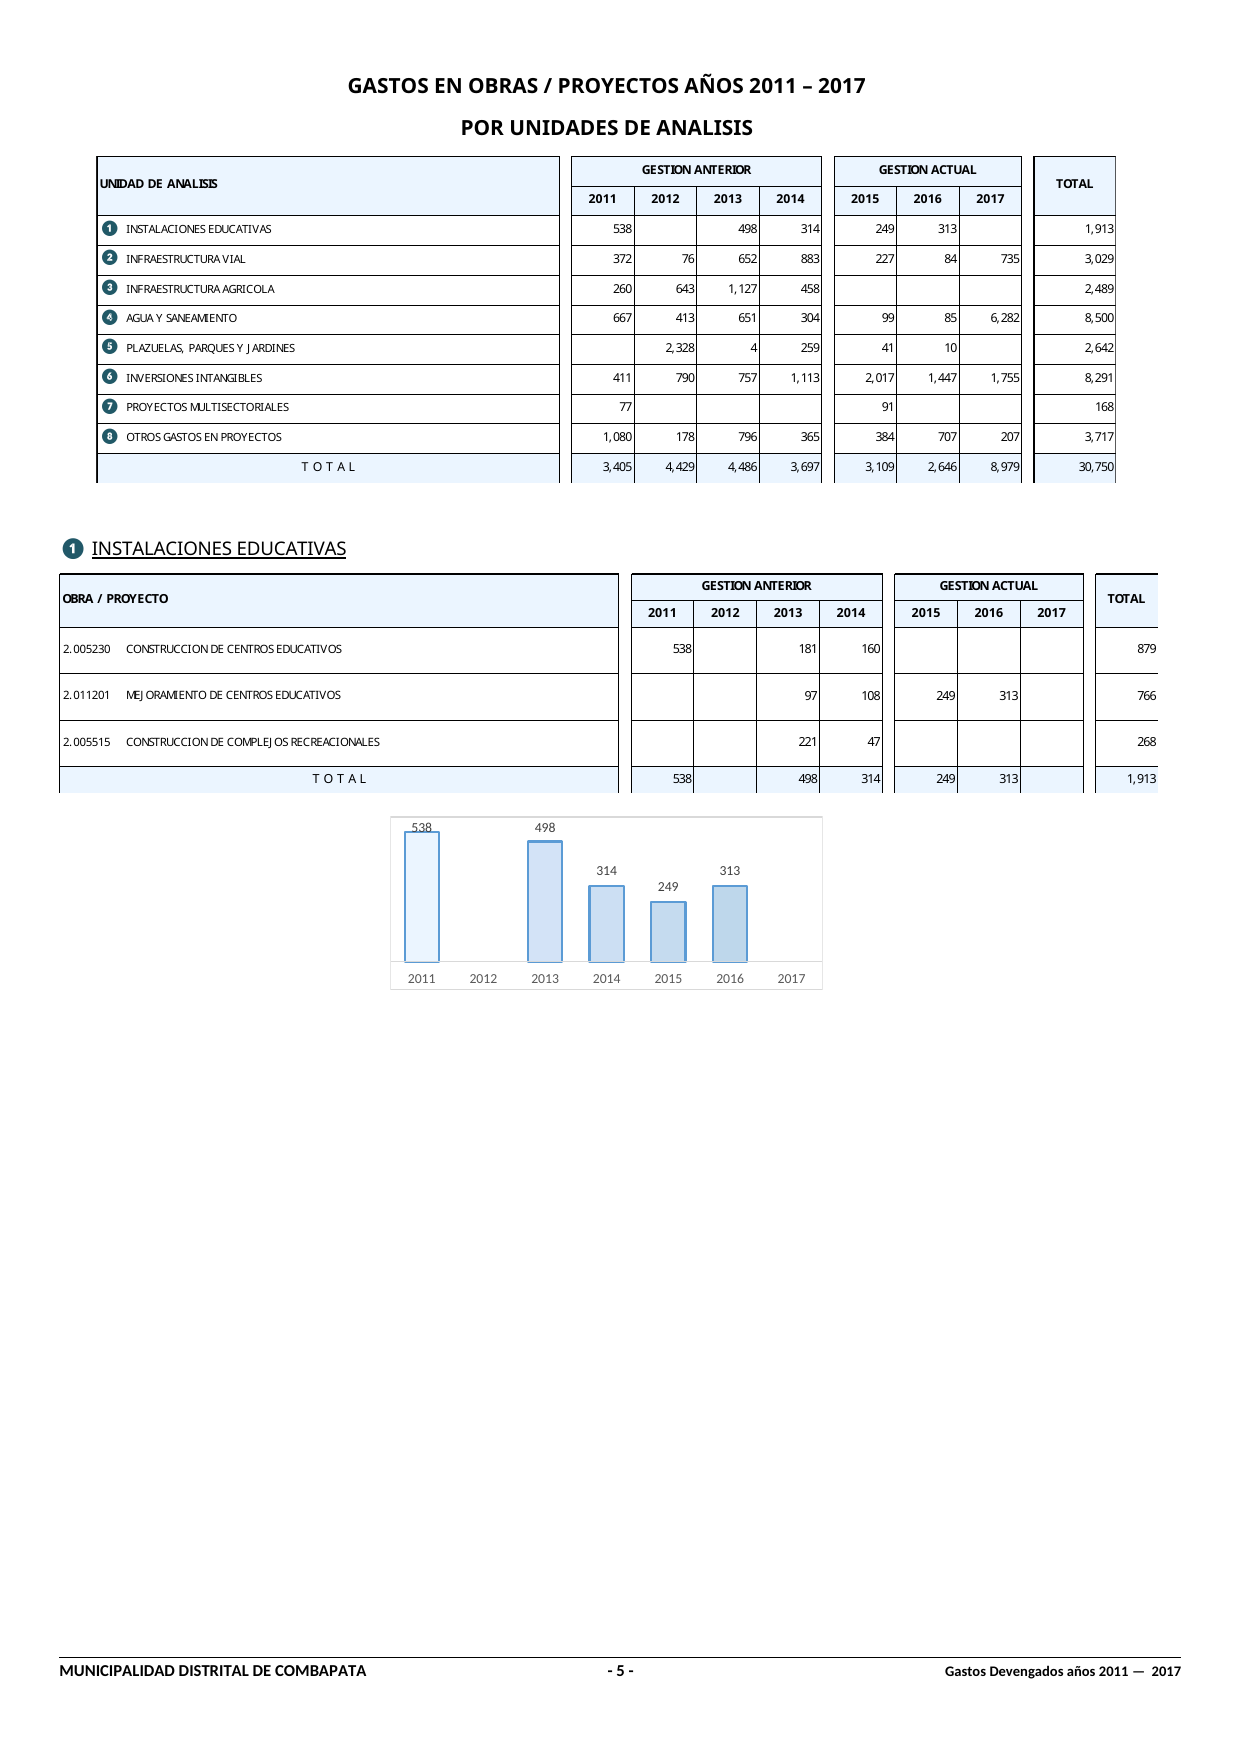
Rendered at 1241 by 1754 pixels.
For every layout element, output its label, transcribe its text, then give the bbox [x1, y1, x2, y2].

table_header ❶ INSTALACIONES EDUCATIVAS [39, 529, 1174, 996]
table_header GASTOS EN OBRAS / PROYECTOS AÑOS 2011 – 2017 POR UNIDADES DE ANALISIS [39, 71, 1174, 484]
